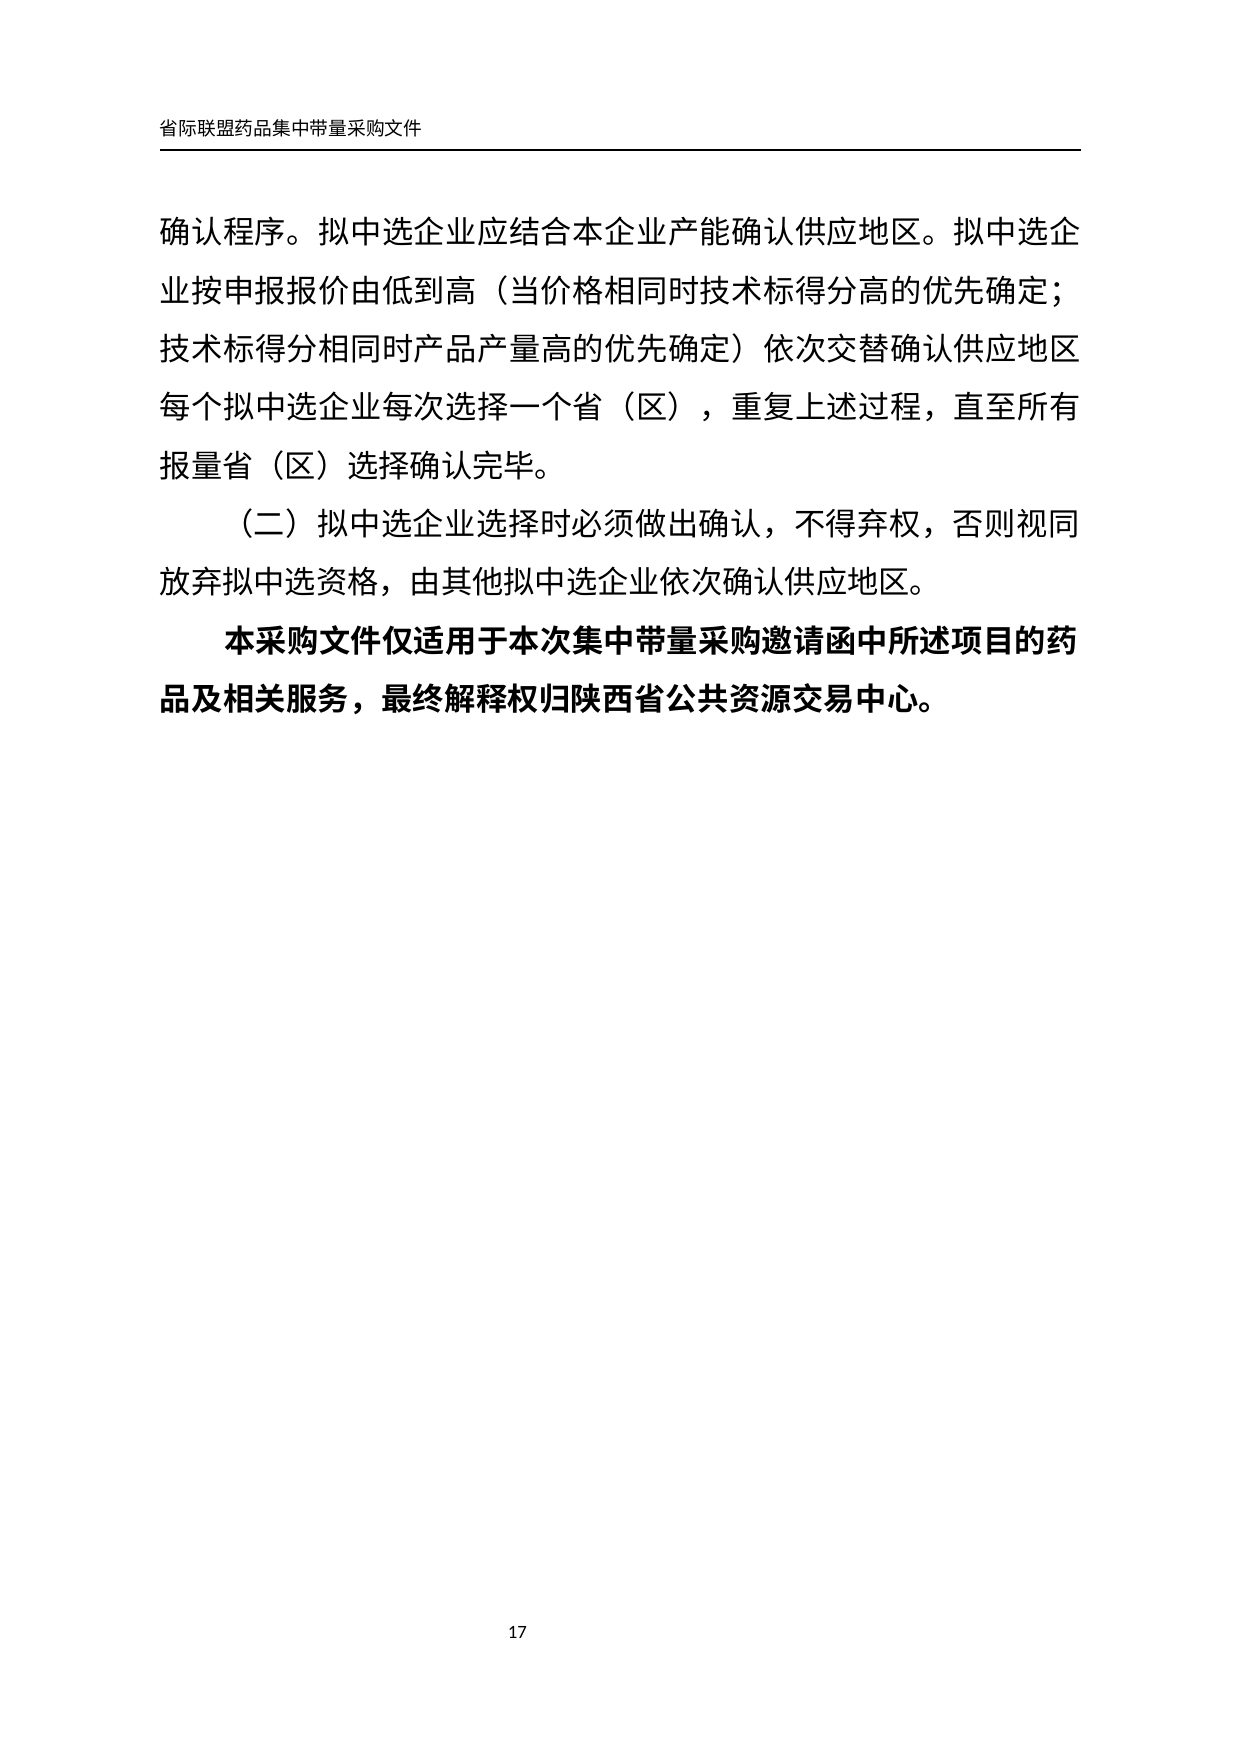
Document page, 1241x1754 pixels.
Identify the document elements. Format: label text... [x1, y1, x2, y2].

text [159, 197, 1081, 489]
text （二）拟中选企业选择时必须做出确认，不得弃权，否则视同放弃拟中选资格，由其他拟中选企业依次确认供应地区。 [159, 489, 1081, 605]
text 本采购文件仅适用于本次集中带量采购邀请函中所述项目的药品及相关服务，最终解释权归陕西省公共资源交易中心。 [159, 605, 1081, 722]
